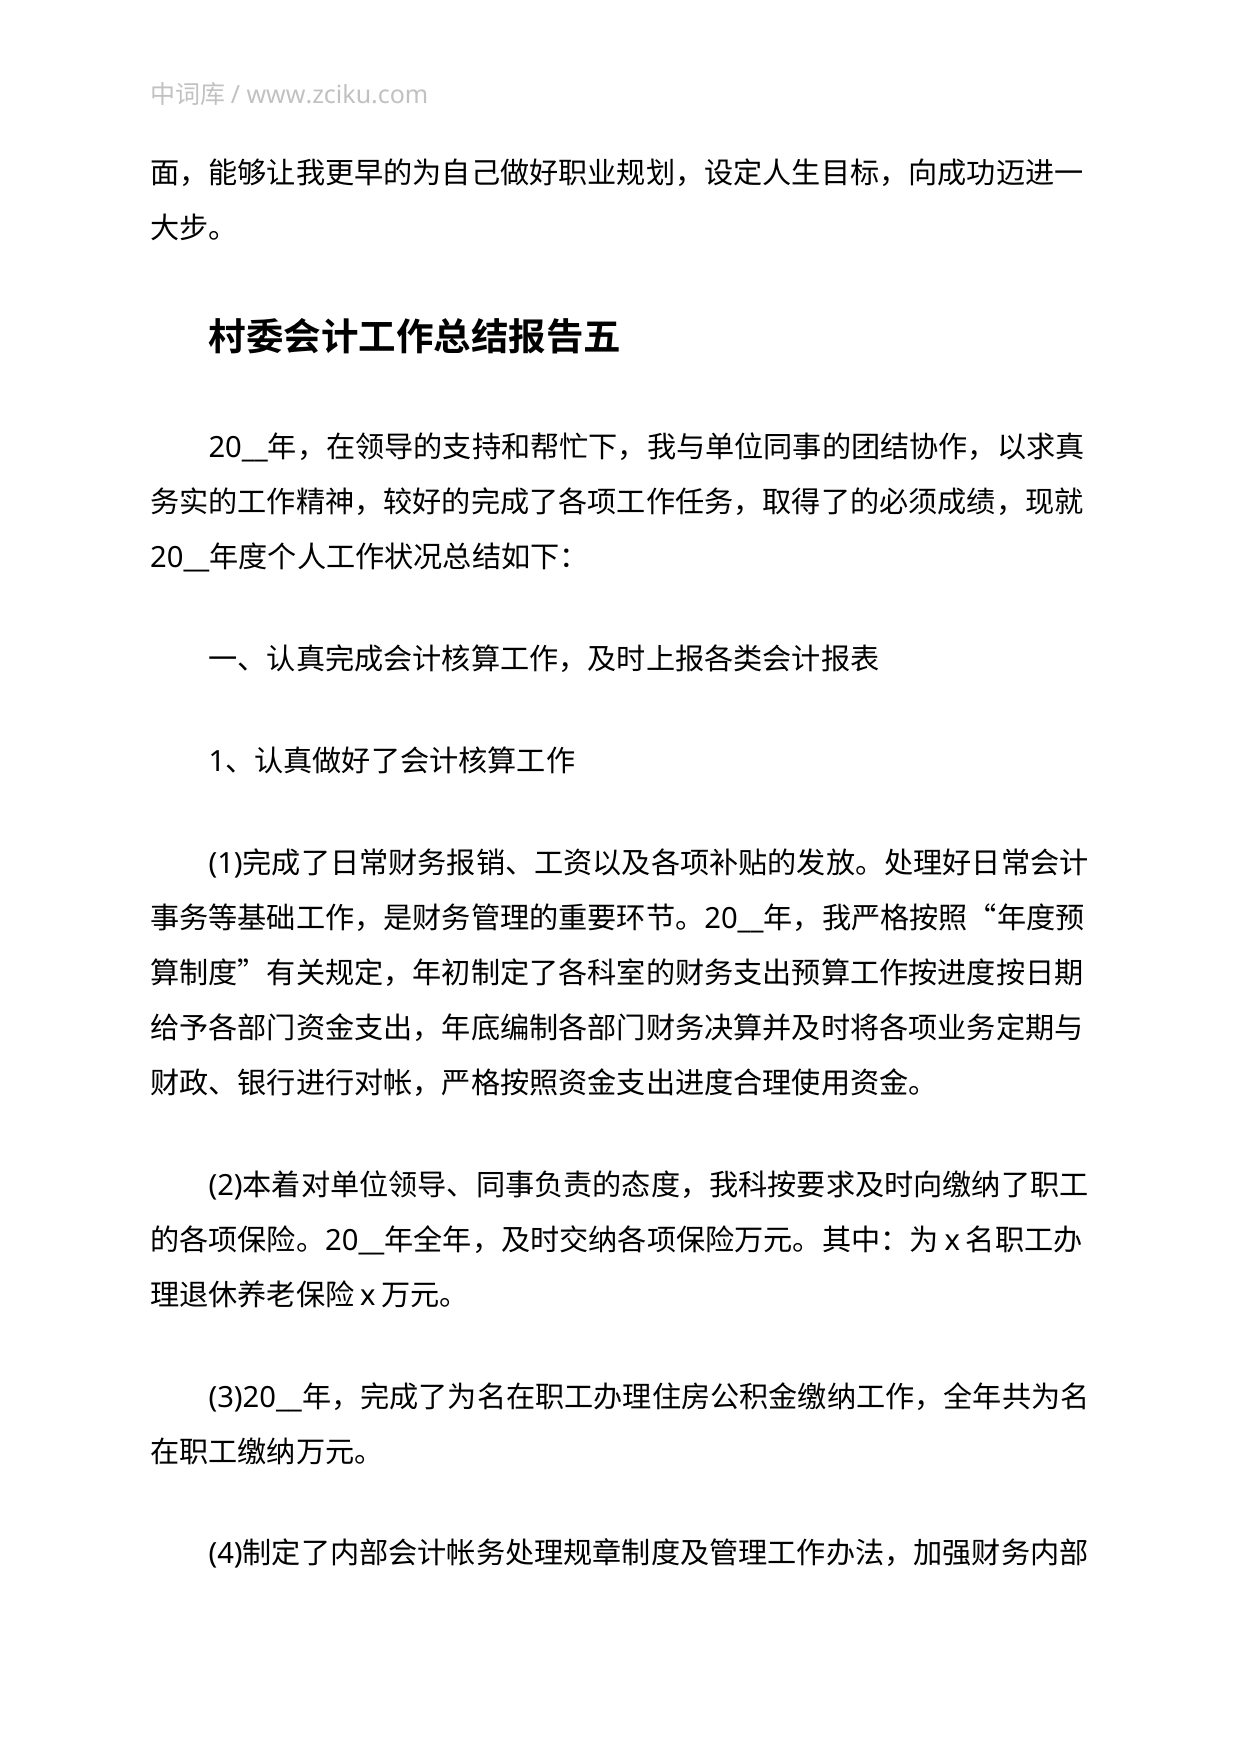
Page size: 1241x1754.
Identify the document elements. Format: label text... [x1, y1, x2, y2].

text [150, 1530, 1090, 1572]
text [150, 150, 1090, 247]
text (3)20__年，完成了为名在职工办理住房公积金缴纳工作，全年共为名在职工缴纳万元。 [150, 1373, 1090, 1471]
text 村委会计工作总结报告五 [150, 307, 1090, 361]
text 1、认真做好了会计核算工作 [150, 738, 1090, 780]
text 一、认真完成会计核算工作，及时上报各类会计报表 [150, 636, 1090, 678]
text 20__年，在领导的支持和帮忙下，我与单位同事的团结协作，以求真务实的工作精神，较好的完成了各项工作任务，取得了的必须成绩，现就20__年度个人工作状况总结如下： [150, 424, 1090, 576]
text (1)完成了日常财务报销、工资以及各项补贴的发放。处理好日常会计事务等基础工作，是财务管理的重要环节。20__年，我严格按照“年度预算制度”有关规定，年初制定了各科室的财务支出预算工作按进度按日期给予各部门资金支出，年底编制各部门财务决算并及时将各项业务定期与财政、银行进行对帐，严格按照资金支出进度合理使用资金。 [150, 840, 1090, 1102]
text (2)本着对单位领导、同事负责的态度，我科按要求及时向缴纳了职工的各项保险。20__年全年，及时交纳各项保险万元。其中：为x名职工办理退休养老保险x万元。 [150, 1161, 1090, 1314]
